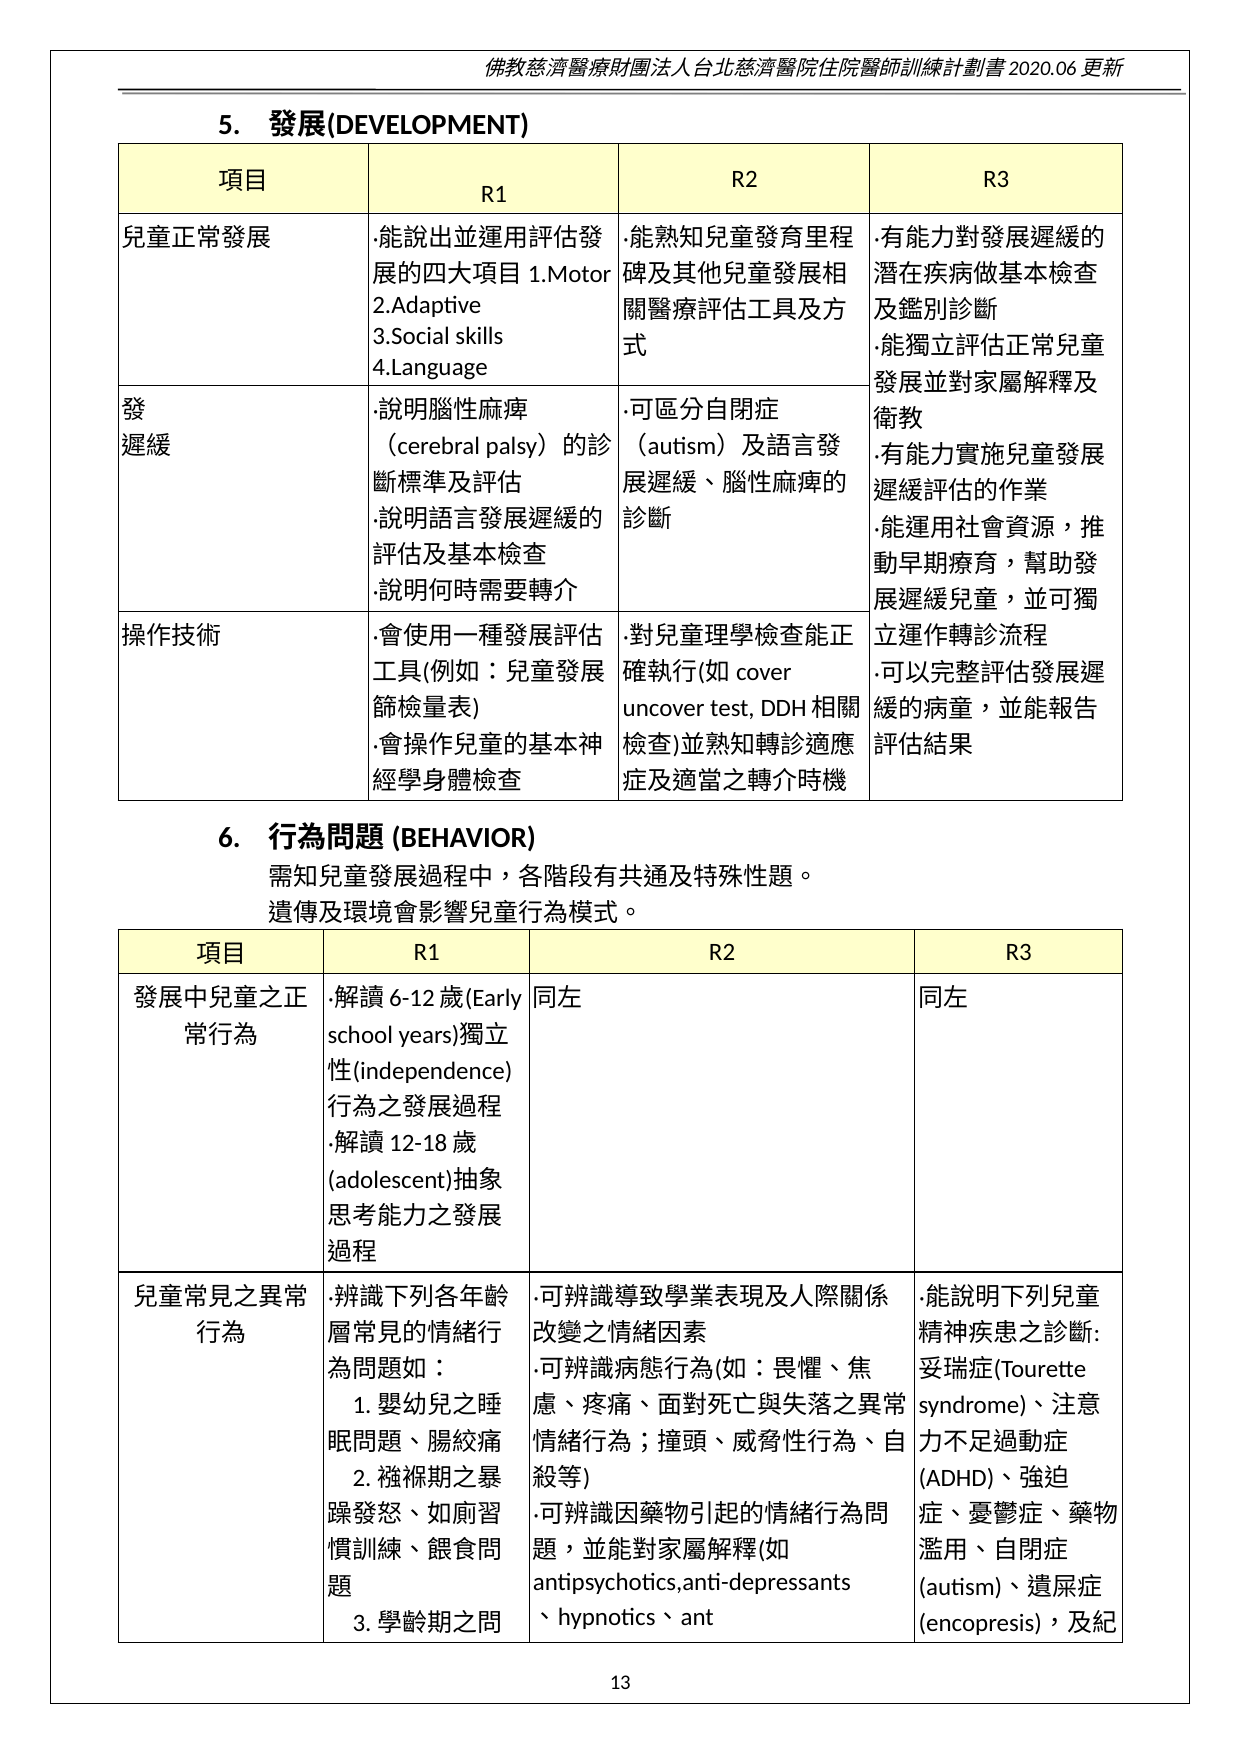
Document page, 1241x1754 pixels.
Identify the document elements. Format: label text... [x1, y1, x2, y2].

table_header R2 [530, 930, 914, 973]
table_cell 發展中兒童之正常行為 [119, 974, 323, 1271]
table_cell ‧會使用一種發展評估工具(例如：兒童發展篩檢量表) ‧會操作兒童的基本神經學身體檢查 [369, 612, 618, 800]
table_cell 兒童正常發展 [119, 214, 368, 385]
list 需知兒童發展過程中，各階段有共通及特殊性題。 [268, 856, 1122, 892]
table_cell 發 遲緩 [119, 386, 368, 611]
table_cell 同左 [530, 974, 914, 1271]
table_header R3 [915, 930, 1122, 973]
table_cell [530, 1273, 914, 1642]
list 行為問題 (BEHAVIOR) [218, 814, 1122, 856]
table_header 項目 [119, 930, 323, 973]
list 發展(DEVELOPMENT) [218, 101, 1122, 143]
table_cell ‧能說出並運用評估發展的四大項目 1.Motor 2.Adaptive 3.Social skills 4.Language [369, 214, 618, 385]
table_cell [324, 1273, 529, 1642]
table_cell ‧有能力對發展遲緩的潛在疾病做基本檢查及鑑別診斷 ‧能獨立評估正常兒童發展並對家屬解釋及衛教 ‧有能力實施兒童發展遲緩評估的作業 ‧能運用社會資源，推動早期療育，幫助發展遲緩兒童，並可獨立運作轉診流程 ‧可以完整評估發展遲緩的病童，並能報告評估結果 [870, 214, 1122, 800]
table_header R2 [619, 144, 869, 212]
list 遺傳及環境會影響兒童行為模式。 [268, 892, 1122, 928]
table_cell ‧能熟知兒童發育里程碑及其他兒童發展相關醫療評估工具及方式 [619, 214, 869, 385]
table_cell ‧說明腦性麻痺（cerebral palsy）的診斷標準及評估 ‧說明語言發展遲緩的評估及基本檢查 ‧說明何時需要轉介 [369, 386, 618, 611]
table_cell ‧對兒童理學檢查能正確執行(如 cover uncover test, DDH相關檢查)並熟知轉診適應症及適當之轉介時機 [619, 612, 869, 800]
table_cell 操作技術 [119, 612, 368, 800]
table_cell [915, 1273, 1122, 1642]
table_cell 同左 [915, 974, 1122, 1271]
table_cell 兒童常見之異常行為 [119, 1273, 323, 1642]
table_header R1 [324, 930, 529, 973]
table_cell ‧可區分自閉症（autism）及語言發展遲緩、腦性麻痺的診斷 [619, 386, 869, 611]
table_header R1 [369, 144, 618, 212]
table_header R3 [870, 144, 1122, 212]
table_cell ‧解讀6-12歲(Early school years)獨立性(independence) 行為之發展過程 ‧解讀12-18歲(adolescent)抽象思考能力之發展過程 [324, 974, 529, 1271]
table_header 項目 [119, 144, 368, 212]
